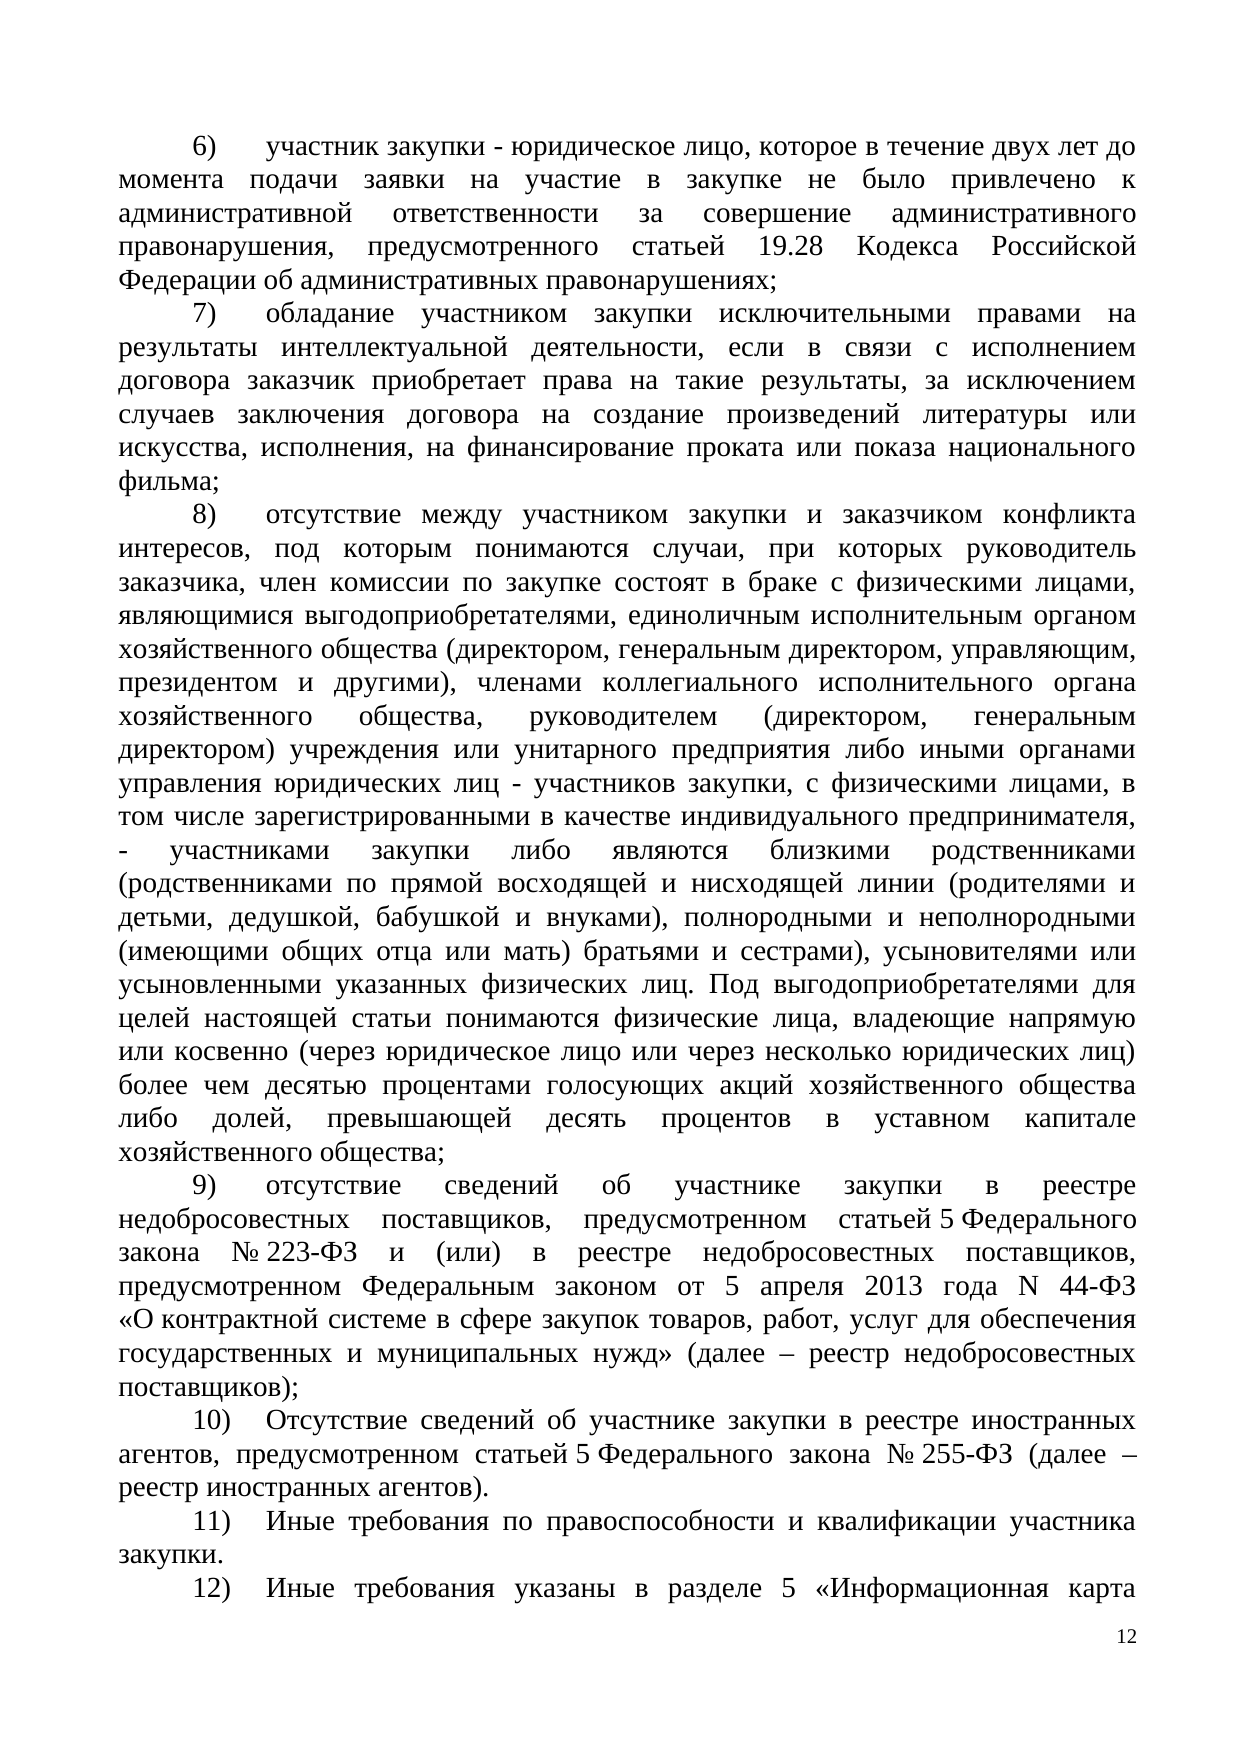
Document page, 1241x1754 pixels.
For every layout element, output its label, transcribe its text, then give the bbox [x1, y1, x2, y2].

list отсутствие сведений об участнике закупки в реестре недобросовестных поставщиков, предусмотренном статьей 5 Федерального закона № 223-ФЗ и (или) в реестре недобросовестных поставщиков, предусмотренном Федеральным законом от 5 апреля 2013 года N 44-ФЗ «О контрактной системе в сфере закупок товаров, работ, услуг для обеспечения государственных и муниципальных нужд» (далее – реестр недобросовестных поставщиков); [118, 1167, 1137, 1402]
list отсутствие между участником закупки и заказчиком конфликта интересов, под которым понимаются случаи, при которых руководитель заказчика, член комиссии по закупке состоят в браке с физическими лицами, являющимися выгодоприобретателями, единоличным исполнительным органом хозяйственного общества (директором, генеральным директором, управляющим, президентом и другими), членами коллегиального исполнительного органа хозяйственного общества, руководителем (директором, генеральным директором) учреждения или унитарного предприятия либо иными органами управления юридических лиц - участников закупки, с физическими лицами, в том числе зарегистрированными в качестве индивидуального предпринимателя, - участниками закупки либо являются близкими родственниками (родственниками по прямой восходящей и нисходящей линии (родителями и детьми, дедушкой, бабушкой и внуками), полнородными и неполнородными (имеющими общих отца или мать) братьями и сестрами), усыновителями или усыновленными указанных физических лиц. Под выгодоприобретателями для целей настоящей статьи понимаются физические лица, владеющие напрямую или косвенно (через юридическое лицо или через несколько юридических лиц) более чем десятью процентами голосующих акций хозяйственного общества либо долей, превышающей десять процентов в уставном капитале хозяйственного общества; [118, 497, 1137, 1167]
list Отсутствие сведений об участнике закупки в реестре иностранных агентов, предусмотренном статьей 5 Федерального закона № 255-ФЗ (далее – реестр иностранных агентов). [118, 1402, 1137, 1503]
list участник закупки - юридическое лицо, которое в течение двух лет до момента подачи заявки на участие в закупке не было привлечено к административной ответственности за совершение административного правонарушения, предусмотренного статьей 19.28 Кодекса Российской Федерации об административных правонарушениях; [118, 128, 1137, 295]
list обладание участником закупки исключительными правами на результаты интеллектуальной деятельности, если в связи с исполнением договора заказчик приобретает права на такие результаты, за исключением случаев заключения договора на создание произведений литературы или искусства, исполнения, на финансирование проката или показа национального фильма; [118, 295, 1137, 497]
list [118, 1570, 1137, 1603]
list Иные требования по правоспособности и квалификации участника закупки. [118, 1503, 1137, 1570]
